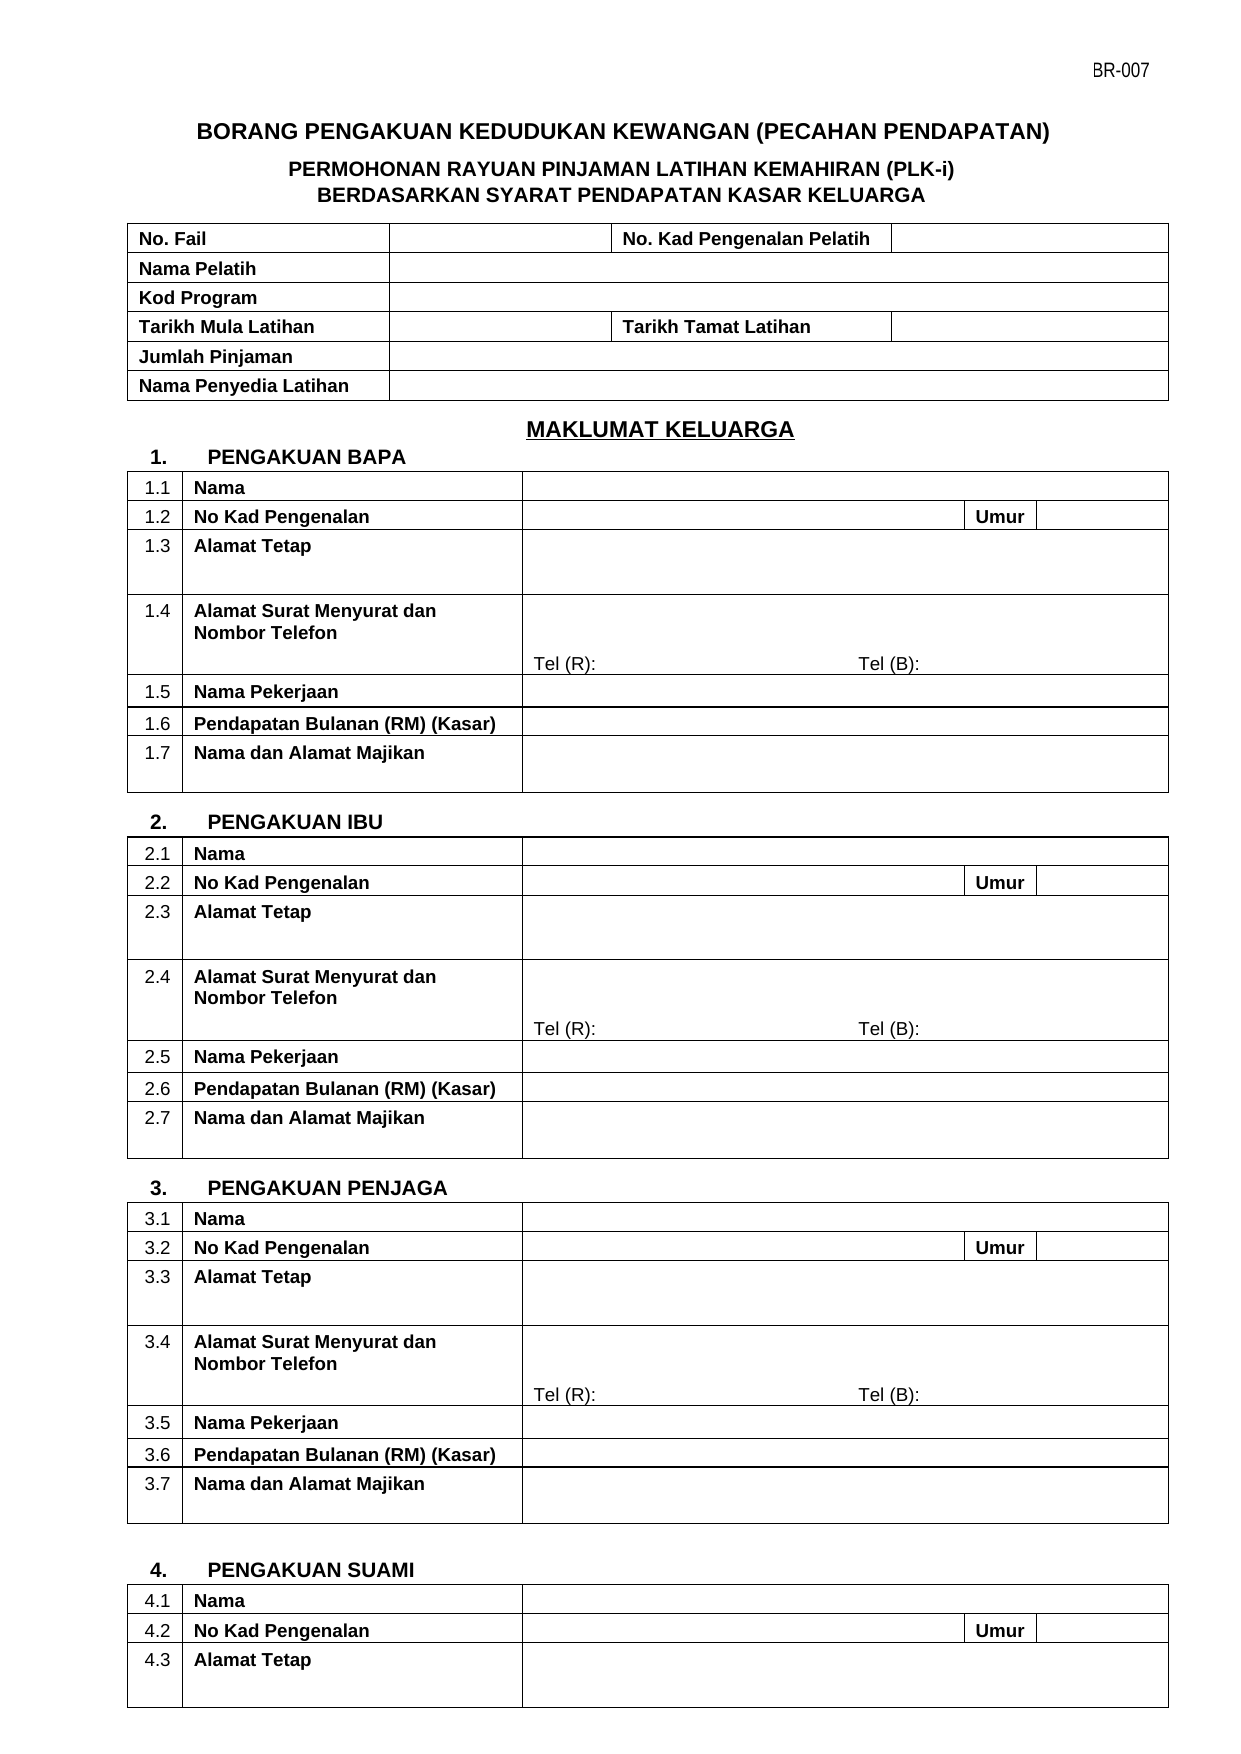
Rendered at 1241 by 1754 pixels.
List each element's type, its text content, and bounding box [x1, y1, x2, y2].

table_header [892, 224, 1168, 252]
table_cell Tel (R): [523, 647, 847, 674]
table_cell 4.2 [128, 1614, 182, 1642]
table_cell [183, 1326, 522, 1405]
table_cell No Kad Pengenalan [183, 1232, 522, 1260]
table_header Nama [183, 1585, 522, 1613]
table_header 3.1 [128, 1203, 182, 1231]
table_cell Umur [965, 501, 1036, 529]
table_cell 4.3 [128, 1643, 182, 1707]
table_cell [523, 675, 1168, 706]
table_cell 3.4 [128, 1326, 182, 1405]
table_cell 1.5 [128, 675, 182, 706]
table_cell [1037, 866, 1168, 894]
table_cell Alamat Surat Menyurat dan Nombor Telefon [183, 960, 522, 1040]
table_header Nama [183, 838, 522, 865]
table_cell 1.4 [128, 595, 182, 674]
table_cell Tarikh Mula Latihan [128, 312, 389, 341]
table_cell No Kad Pengenalan [183, 501, 522, 529]
table_header No. Kad Pengenalan Pelatih [612, 224, 891, 252]
table_cell Pendapatan Bulanan (RM) (Kasar) [183, 1073, 522, 1101]
table_cell 3.3 [128, 1261, 182, 1325]
table_cell [523, 1261, 1168, 1325]
table_cell No Kad Pengenalan [183, 1614, 522, 1642]
text BERDASARKAN SYARAT PENDAPATAN KASAR KELUARGA [150, 183, 1093, 207]
table_cell Nama Pekerjaan [183, 1041, 522, 1072]
table_cell [1037, 501, 1168, 529]
table_cell [390, 342, 1168, 370]
table_cell Alamat Tetap [183, 1261, 522, 1325]
table_cell Alamat Tetap [183, 1643, 522, 1707]
table_cell [390, 253, 1168, 282]
table_cell Pendapatan Bulanan (RM) (Kasar) [183, 1439, 522, 1466]
table_cell Nama Penyedia Latihan [128, 371, 389, 399]
table_cell [523, 708, 1168, 735]
table_cell 2.2 [128, 866, 182, 894]
table_cell 3.5 [128, 1406, 182, 1437]
table_header [523, 838, 1168, 865]
table_cell 3.6 [128, 1439, 182, 1466]
table_cell Umur [965, 1614, 1036, 1642]
text MAKLUMAT KELUARGA [228, 416, 1093, 442]
table_cell Nama Pekerjaan [183, 1406, 522, 1437]
table_header [523, 1585, 1168, 1613]
table_header No. Fail [128, 224, 389, 252]
table_cell Alamat Tetap [183, 530, 522, 594]
table_cell Alamat Tetap [183, 896, 522, 959]
table_header 2.1 [128, 838, 182, 865]
table_cell [892, 312, 1168, 341]
table_cell [523, 736, 1168, 792]
table_cell 2.3 [128, 896, 182, 959]
table_cell [523, 1439, 1168, 1466]
table_cell Umur [965, 866, 1036, 894]
table_header Nama [183, 472, 522, 500]
table_cell [523, 595, 1168, 647]
table_cell Tel (B): [847, 1378, 1168, 1405]
table_cell 3.2 [128, 1232, 182, 1260]
list PENGAKUAN SUAMI [150, 1558, 1093, 1582]
table_header 4.1 [128, 1585, 182, 1613]
table_cell [523, 1073, 1168, 1101]
table_cell [523, 896, 1168, 959]
table_cell Umur [965, 1232, 1036, 1260]
table_cell [1037, 1614, 1168, 1642]
table_cell 1.7 [128, 736, 182, 792]
table_header [390, 224, 611, 252]
table_cell Alamat Surat Menyurat dan Nombor Telefon [183, 595, 522, 674]
table_header [523, 1203, 1168, 1231]
table_cell [523, 501, 964, 529]
table_cell Tel (B): [847, 1012, 1168, 1040]
table_cell 2.4 [128, 960, 182, 1040]
table_cell 1.3 [128, 530, 182, 594]
table_cell 3.7 [128, 1468, 182, 1523]
table_cell Nama dan Alamat Majikan [183, 1102, 522, 1158]
table_cell [523, 1041, 1168, 1072]
table_cell Nama dan Alamat Majikan [183, 736, 522, 792]
list PENGAKUAN IBU [150, 810, 1093, 834]
table_cell Pendapatan Bulanan (RM) (Kasar) [183, 708, 522, 735]
table_cell Tel (R): [523, 1378, 847, 1405]
table_cell 2.6 [128, 1073, 182, 1101]
table_cell [523, 1468, 1168, 1523]
list PENGAKUAN PENJAGA [150, 1176, 1093, 1199]
table_cell [523, 530, 1168, 594]
table_cell 1.6 [128, 708, 182, 735]
table_cell Jumlah Pinjaman [128, 342, 389, 370]
table_cell Tel (R): [523, 1012, 847, 1040]
table_header 1.1 [128, 472, 182, 500]
table_header [523, 472, 1168, 500]
table_cell [390, 283, 1168, 311]
table_cell [523, 1614, 964, 1642]
text BORANG PENGAKUAN KEDUDUKAN KEWANGAN (PECAHAN PENDAPATAN) [154, 118, 1093, 144]
table_cell Nama Pelatih [128, 253, 389, 282]
table_cell 1.2 [128, 501, 182, 529]
table_header Nama [183, 1203, 522, 1231]
table_cell No Kad Pengenalan [183, 866, 522, 894]
table_cell [390, 371, 1168, 399]
table_cell 2.5 [128, 1041, 182, 1072]
table_cell [390, 312, 611, 341]
table_cell [523, 1232, 964, 1260]
table_cell Nama Pekerjaan [183, 675, 522, 706]
table_cell Kod Program [128, 283, 389, 311]
table_cell Nama dan Alamat Majikan [183, 1468, 522, 1523]
table_cell [523, 1326, 1168, 1378]
table_cell [523, 866, 964, 894]
table_cell Tel (B): [847, 647, 1168, 674]
list PENGAKUAN BAPA [150, 444, 1093, 468]
table_cell [523, 1406, 1168, 1437]
table_cell [523, 960, 1168, 1012]
table_cell [523, 1102, 1168, 1158]
table_cell 2.7 [128, 1102, 182, 1158]
table_cell Tarikh Tamat Latihan [612, 312, 891, 341]
table_cell [1037, 1232, 1168, 1260]
table_cell [523, 1643, 1168, 1707]
text PERMOHONAN RAYUAN PINJAMAN LATIHAN KEMAHIRAN (PLK-i) [150, 157, 1093, 181]
